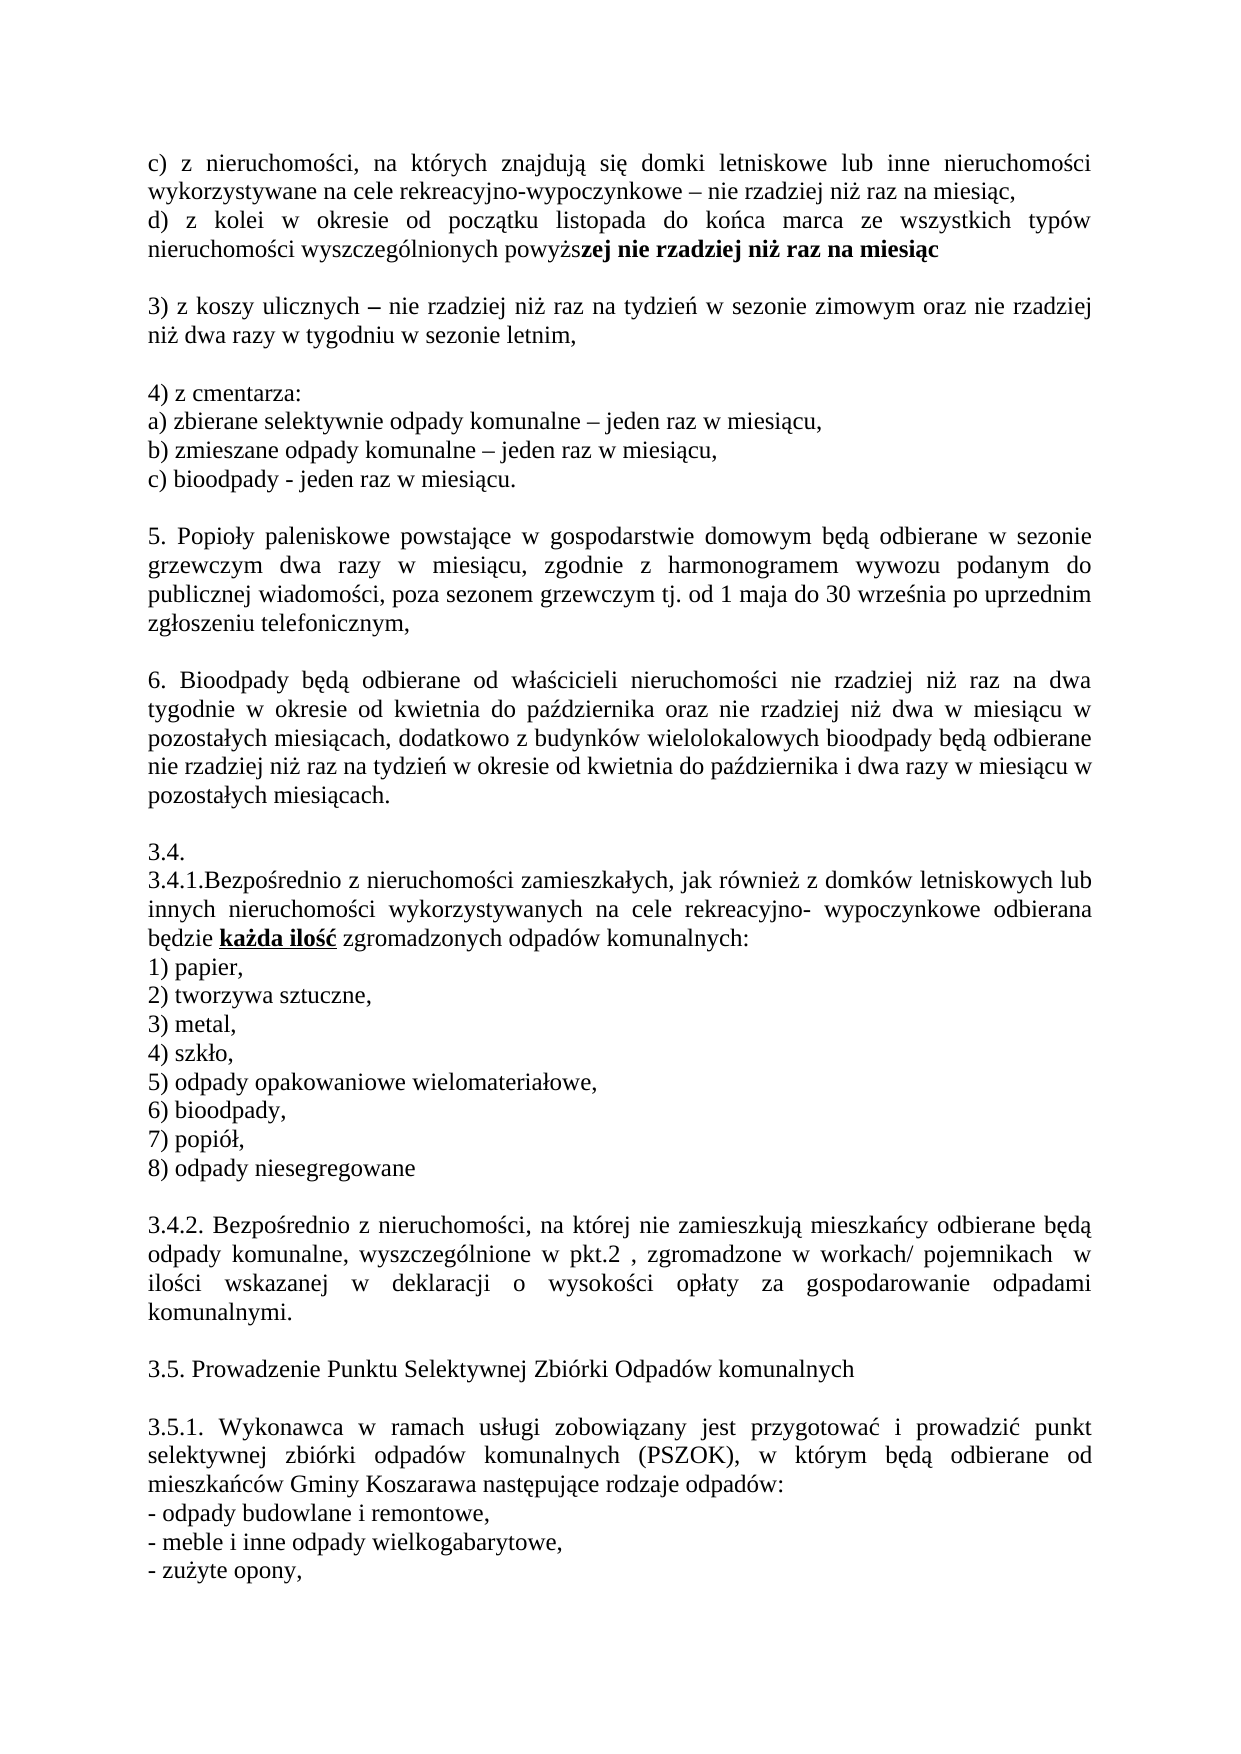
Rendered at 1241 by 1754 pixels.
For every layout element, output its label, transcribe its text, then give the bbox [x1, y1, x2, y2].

text 5) odpady opakowaniowe wielomateriałowe, [148, 1067, 1093, 1096]
text 3.4. [148, 837, 1093, 866]
text 2) tworzywa sztuczne, [148, 981, 1093, 1009]
text 3) metal, [148, 1009, 1093, 1038]
text 6. Bioodpady będą odbierane od właścicieli nieruchomości nie rzadziej niż raz na dwa tygodnie w okresie od kwietnia do października oraz nie rzadziej niż dwa w miesiącu w pozostałych miesiącach, dodatkowo z budynków wielolokalowych bioodpady będą odbierane nie rzadziej niż raz na tydzień w okresie od kwietnia do października i dwa razy w miesiącu w pozostałych miesiącach. [148, 665, 1093, 809]
text c) bioodpady - jeden raz w miesiącu. [148, 464, 1093, 493]
text 7) popiół, [148, 1124, 1093, 1153]
text 8) odpady niesegregowane [148, 1153, 1093, 1182]
text 1) papier, [148, 952, 1093, 981]
text 4) szkło, [148, 1038, 1093, 1067]
text 6) bioodpady, [148, 1096, 1093, 1124]
text 3.5. Prowadzenie Punktu Selektywnej Zbiórki Odpadów komunalnych [148, 1354, 1093, 1383]
text a) zbierane selektywnie odpady komunalne – jeden raz w miesiącu, [148, 406, 1093, 435]
text d) z kolei w okresie od początku listopada do końca marca ze wszystkich typów nieruchomości wyszczególnionych powyższej nie rzadziej niż raz na miesiąc [148, 205, 1093, 263]
text 3.5.1. Wykonawca w ramach usługi zobowiązany jest przygotować i prowadzić punkt selektywnej zbiórki odpadów komunalnych (PSZOK), w którym będą odbierane od mieszkańców Gminy Koszarawa następujące rodzaje odpadów: [148, 1412, 1093, 1498]
text 3.4.1.Bezpośrednio z nieruchomości zamieszkałych, jak również z domków letniskowych lub innych nieruchomości wykorzystywanych na cele rekreacyjno- wypoczynkowe odbierana będzie każda ilość zgromadzonych odpadów komunalnych: [148, 866, 1093, 952]
text - zużyte opony, [148, 1556, 1093, 1584]
text 5. Popioły paleniskowe powstające w gospodarstwie domowym będą odbierane w sezonie grzewczym dwa razy w miesiącu, zgodnie z harmonogramem wywozu podanym do publicznej wiadomości, poza sezonem grzewczym tj. od 1 maja do 30 września po uprzednim zgłoszeniu telefonicznym, [148, 521, 1093, 636]
text - meble i inne odpady wielkogabarytowe, [148, 1527, 1093, 1556]
text - odpady budowlane i remontowe, [148, 1498, 1093, 1527]
text 3.4.2. Bezpośrednio z nieruchomości, na której nie zamieszkują mieszkańcy odbierane będą odpady komunalne, wyszczególnione w pkt.2 , zgromadzone w workach/ pojemnikach w ilości wskazanej w deklaracji o wysokości opłaty za gospodarowanie odpadami komunalnymi. [148, 1211, 1093, 1326]
text 4) z cmentarza: [148, 378, 1093, 406]
text 3) z koszy ulicznych – nie rzadziej niż raz na tydzień w sezonie zimowym oraz nie rzadziej niż dwa razy w tygodniu w sezonie letnim, [148, 291, 1093, 349]
text b) zmieszane odpady komunalne – jeden raz w miesiącu, [148, 435, 1093, 464]
